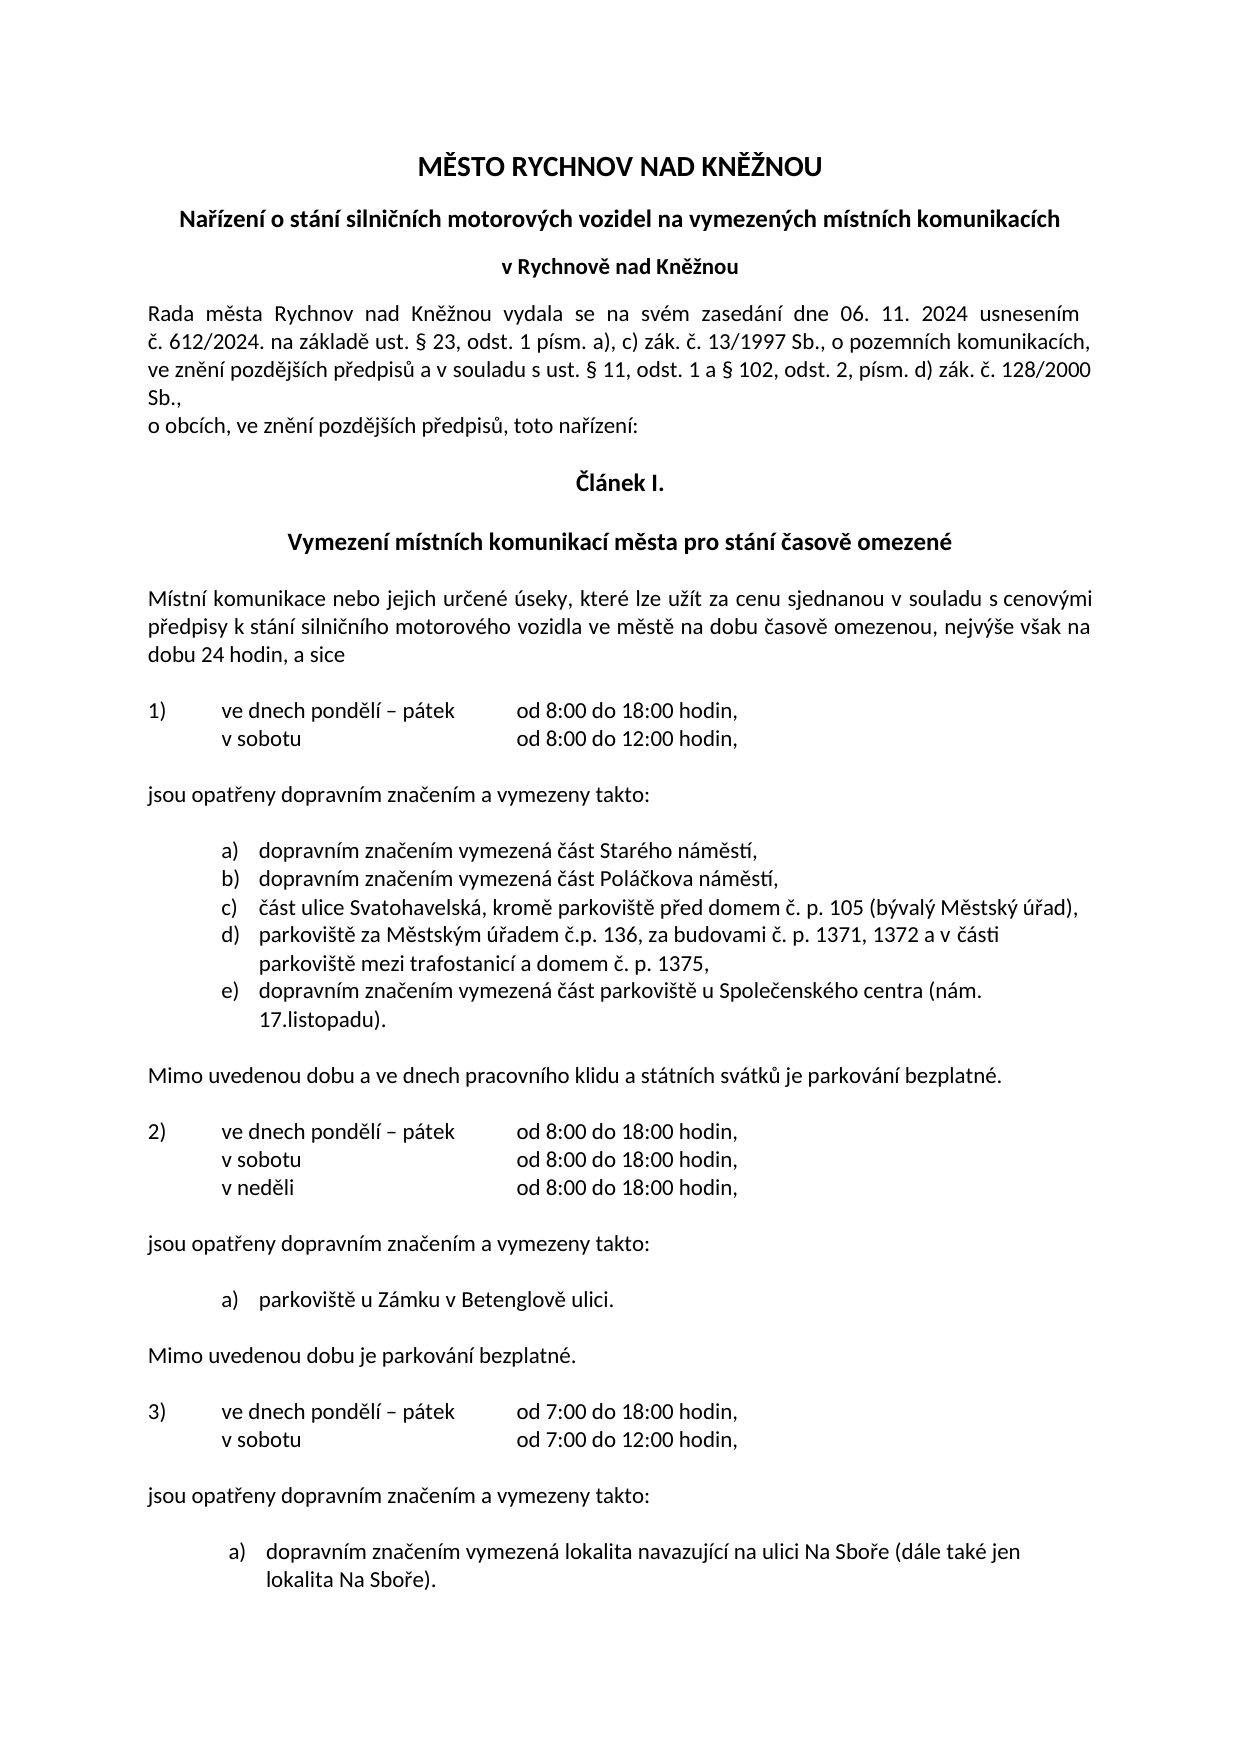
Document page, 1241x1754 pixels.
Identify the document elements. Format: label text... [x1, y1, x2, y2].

list parkoviště u Zámku v Betenglově ulici. [221, 1285, 1093, 1313]
text v sobotu od 7:00 do 12:00 hodin, [148, 1425, 1093, 1453]
list dopravním značením vymezená část parkoviště u Společenského centra (nám. 17.listopadu). [221, 977, 1093, 1033]
text Vymezení místních komunikací města pro stání časově omezené [148, 526, 1093, 556]
text 3) ve dnech pondělí – pátek od 7:00 do 18:00 hodin, [148, 1397, 1093, 1425]
text v neděli od 8:00 do 18:00 hodin, [148, 1173, 1093, 1201]
list dopravním značením vymezená část Poláčkova náměstí, [221, 864, 1093, 893]
text v sobotu od 8:00 do 18:00 hodin, [148, 1145, 1093, 1173]
text v sobotu od 8:00 do 12:00 hodin, [148, 724, 1093, 752]
text v Rychnově nad Kněžnou [148, 252, 1093, 280]
text Mimo uvedenou dobu a ve dnech pracovního klidu a státních svátků je parkování bezplatné. [148, 1061, 1093, 1089]
text jsou opatřeny dopravním značením a vymezeny takto: [148, 1481, 1093, 1509]
text 2) ve dnech pondělí – pátek od 8:00 do 18:00 hodin, [148, 1117, 1093, 1145]
text 1) ve dnech pondělí – pátek od 8:00 do 18:00 hodin, [148, 696, 1093, 724]
text Článek I. [148, 467, 1093, 498]
list dopravním značením vymezená část Starého náměstí, [221, 837, 1093, 864]
list část ulice Svatohavelská, kromě parkoviště před domem č. p. 105 (bývalý Městský úřad), [221, 893, 1093, 921]
text Mimo uvedenou dobu je parkování bezplatné. [148, 1341, 1093, 1369]
text Místní komunikace nebo jejich určené úseky, které lze užít za cenu sjednanou v souladu s cenovými předpisy k stání silničního motorového vozidla ve městě na dobu časově omezenou, nejvýše však na dobu 24 hodin, a sice [148, 584, 1093, 668]
text jsou opatřeny dopravním značením a vymezeny takto: [148, 781, 1093, 808]
list parkoviště za Městským úřadem č.p. 136, za budovami č. p. 1371, 1372 a v části parkoviště mezi trafostanicí a domem č. p. 1375, [221, 921, 1093, 977]
text Nařízení o stání silničních motorových vozidel na vymezených místních komunikacích [148, 203, 1093, 233]
text MĚSTO RYCHNOV NAD KNĚŽNOU [148, 148, 1093, 183]
text jsou opatřeny dopravním značením a vymezeny takto: [148, 1229, 1093, 1257]
text Rada města Rychnov nad Kněžnou vydala se na svém zasedání dne 06. 11. 2024 usnesením č. 612/2024. na základě ust. § 23, odst. 1 písm. a), c) zák. č. 13/1997 Sb., o pozemních komunikacích, ve znění pozdějších předpisů a v souladu s ust. § 11, odst. 1 a § 102, odst. 2, písm. d) zák. č. 128/2000 Sb., o obcích, ve znění pozdějších předpisů, toto nařízení: [148, 299, 1093, 439]
list dopravním značením vymezená lokalita navazující na ulici Na Sboře (dále také jen lokalita Na Sboře). [228, 1537, 1093, 1593]
